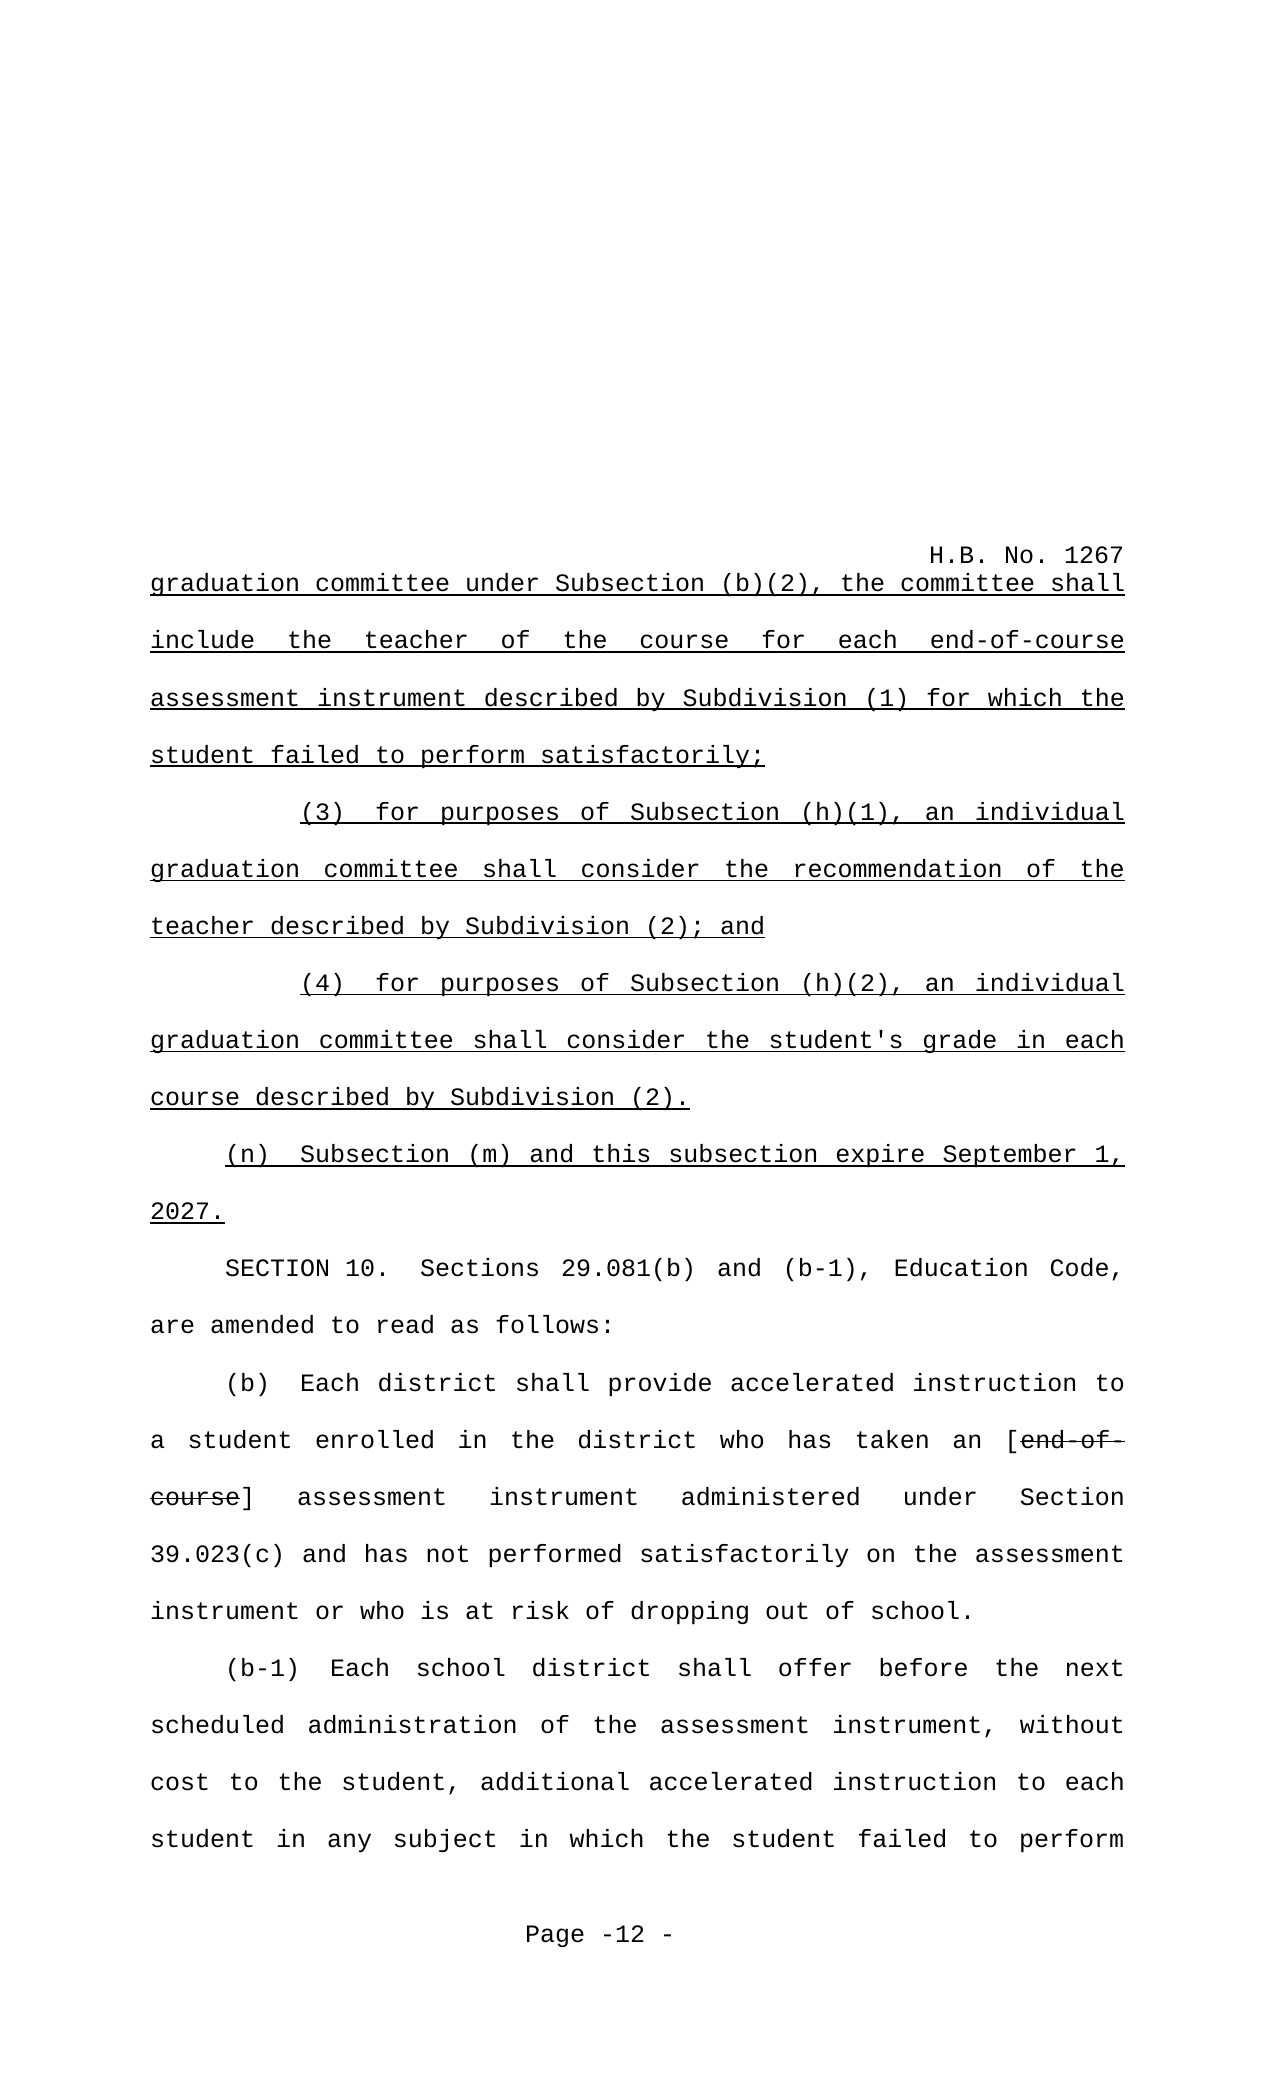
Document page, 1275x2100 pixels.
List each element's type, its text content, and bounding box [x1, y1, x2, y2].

text (3) for purposes of Subsection (h)(1), an individual graduation committee shall consider the recommendation of the teacher described by Subdivision (2); and [150, 881, 1125, 942]
text (n) Subsection (m) and this subsection expire September 1, 2027. [150, 1142, 1125, 1227]
text (4) for purposes of Subsection (h)(2), an individual graduation committee shall consider the student's grade in each course described by Subdivision (2). [150, 1052, 1125, 1113]
text (3) for purposes of Subsection (h)(1), an individual graduation committee shall consider the recommendation of the teacher described by Subdivision (2); and [150, 799, 1125, 880]
text SECTION 10. Sections 29.081(b) and (b-1), Education Code, are amended to read as follows: [150, 1256, 1125, 1341]
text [150, 571, 1125, 594]
text (b) Each district shall provide accelerated instruction to a student enrolled in the district who has taken an [end-of-course] assessment instrument administered under Section 39.023(c) and has not performed satisfactorily on the assessment instrument or who is at risk of dropping out of school. [150, 1370, 1125, 1627]
text (4) for purposes of Subsection (h)(2), an individual graduation committee shall consider the student's grade in each course described by Subdivision (2). [150, 970, 1125, 1051]
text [150, 1655, 1125, 1855]
